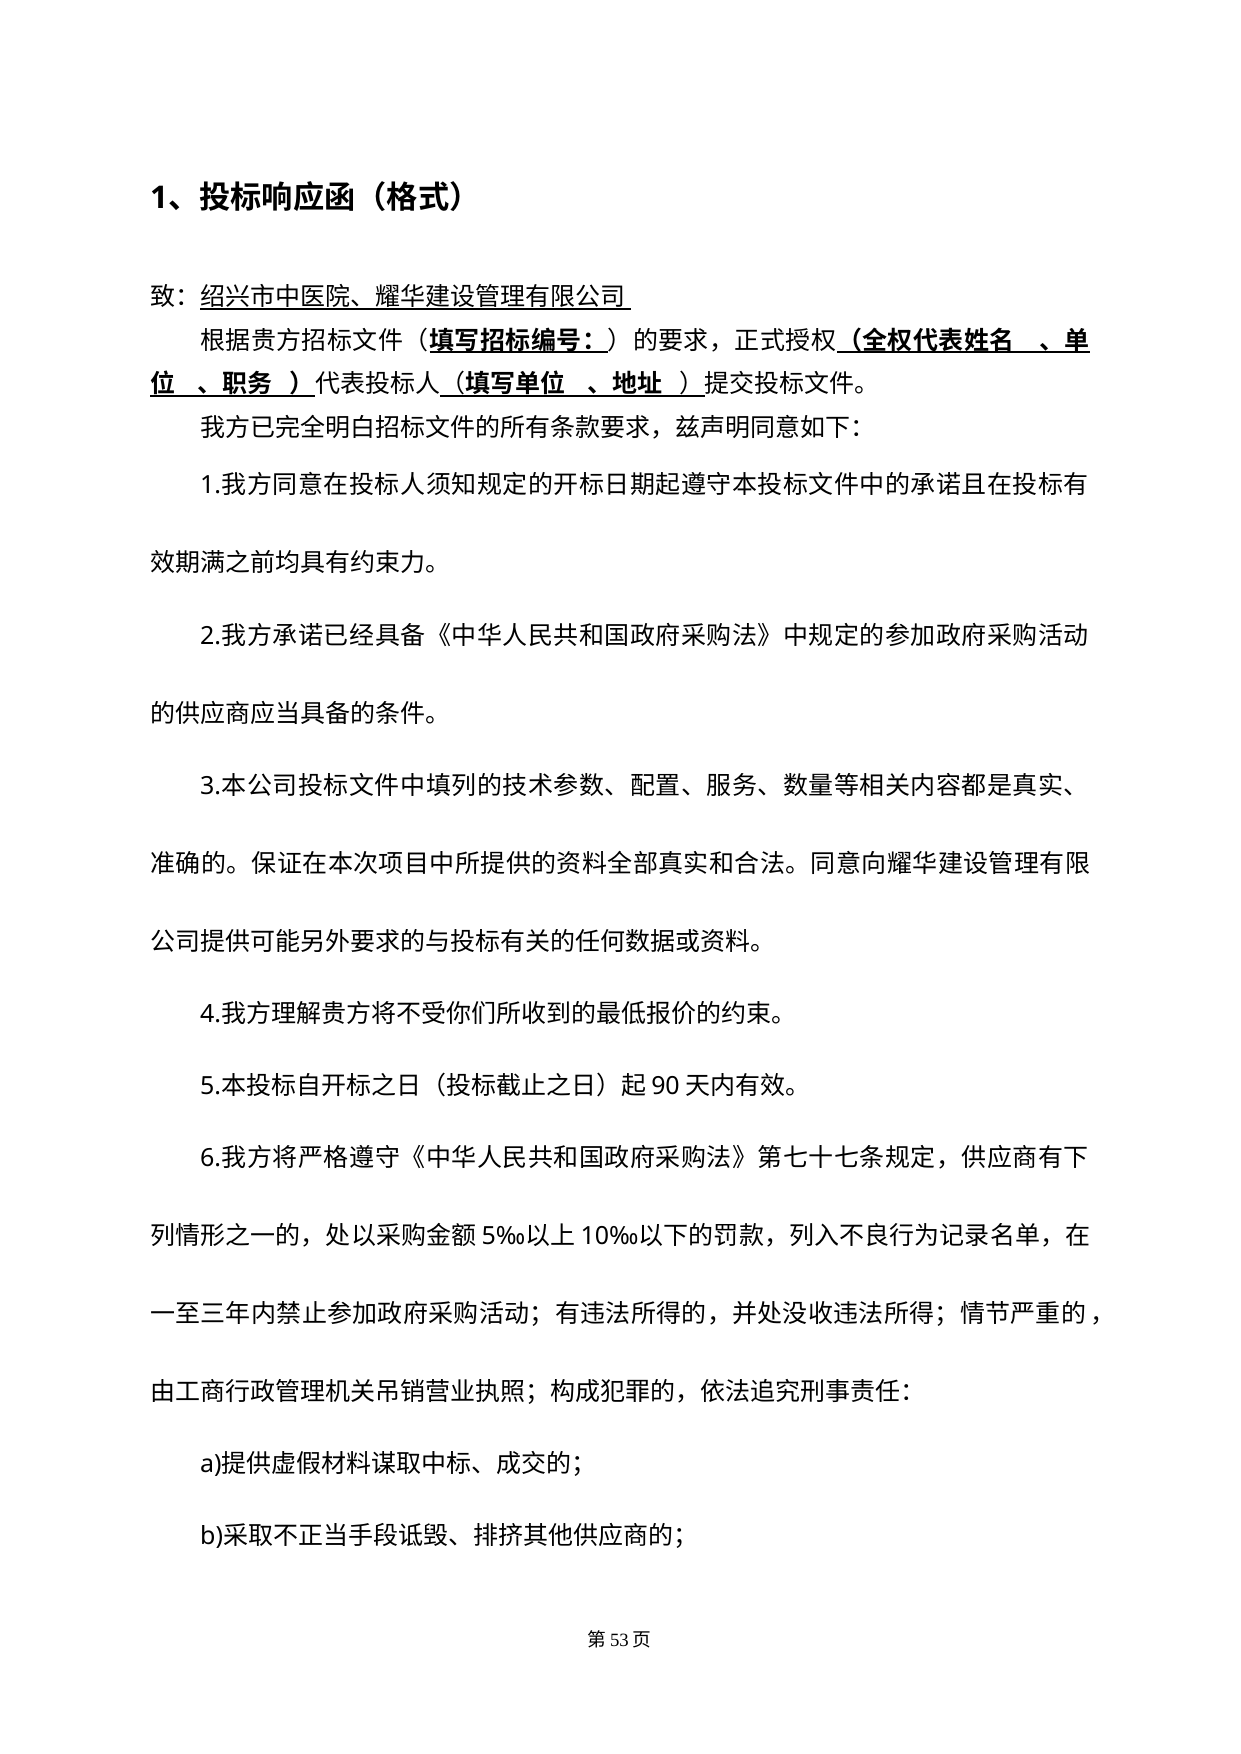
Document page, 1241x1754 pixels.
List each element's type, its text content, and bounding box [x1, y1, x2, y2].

text 我方已完全明白招标文件的所有条款要求，兹声明同意如下： [150, 407, 1090, 443]
list 1.我方同意在投标人须知规定的开标日期起遵守本投标文件中的承诺且在投标有效期满之前均具有约束力。 [150, 451, 1090, 593]
text 根据贵方招标文件（填写招标编号：）的要求，正式授权（全权代表姓名 、单位 、职务 ）代表投标人（填写单位 、地址 ）提交投标文件。 [150, 320, 1090, 400]
list 5.本投标自开标之日（投标截止之日）起90天内有效。 [150, 1051, 1090, 1116]
text 1、投标响应函（格式） [150, 162, 1090, 227]
list a)提供虚假材料谋取中标、成交的； [150, 1429, 1090, 1494]
list 3.本公司投标文件中填列的技术参数、配置、服务、数量等相关内容都是真实、准确的。保证在本次项目中所提供的资料全部真实和合法。同意向耀华建设管理有限公司提供可能另外要求的与投标有关的任何数据或资料。 [150, 751, 1090, 972]
list b)采取不正当手段诋毁、排挤其他供应商的； [150, 1501, 1090, 1566]
list 4.我方理解贵方将不受你们所收到的最低报价的约束。 [150, 979, 1090, 1044]
list 6.我方将严格遵守《中华人民共和国政府采购法》第七十七条规定，供应商有下列情形之一的，处以采购金额5‰以上10‰以下的罚款，列入不良行为记录名单，在一至三年内禁止参加政府采购活动；有违法所得的，并处没收违法所得；情节严重的，由工商行政管理机关吊销营业执照；构成犯罪的，依法追究刑事责任： [150, 1123, 1090, 1422]
text 致：绍兴市中医院、耀华建设管理有限公司 [150, 277, 1090, 313]
list 2.我方承诺已经具备《中华人民共和国政府采购法》中规定的参加政府采购活动的供应商应当具备的条件。 [150, 601, 1090, 744]
